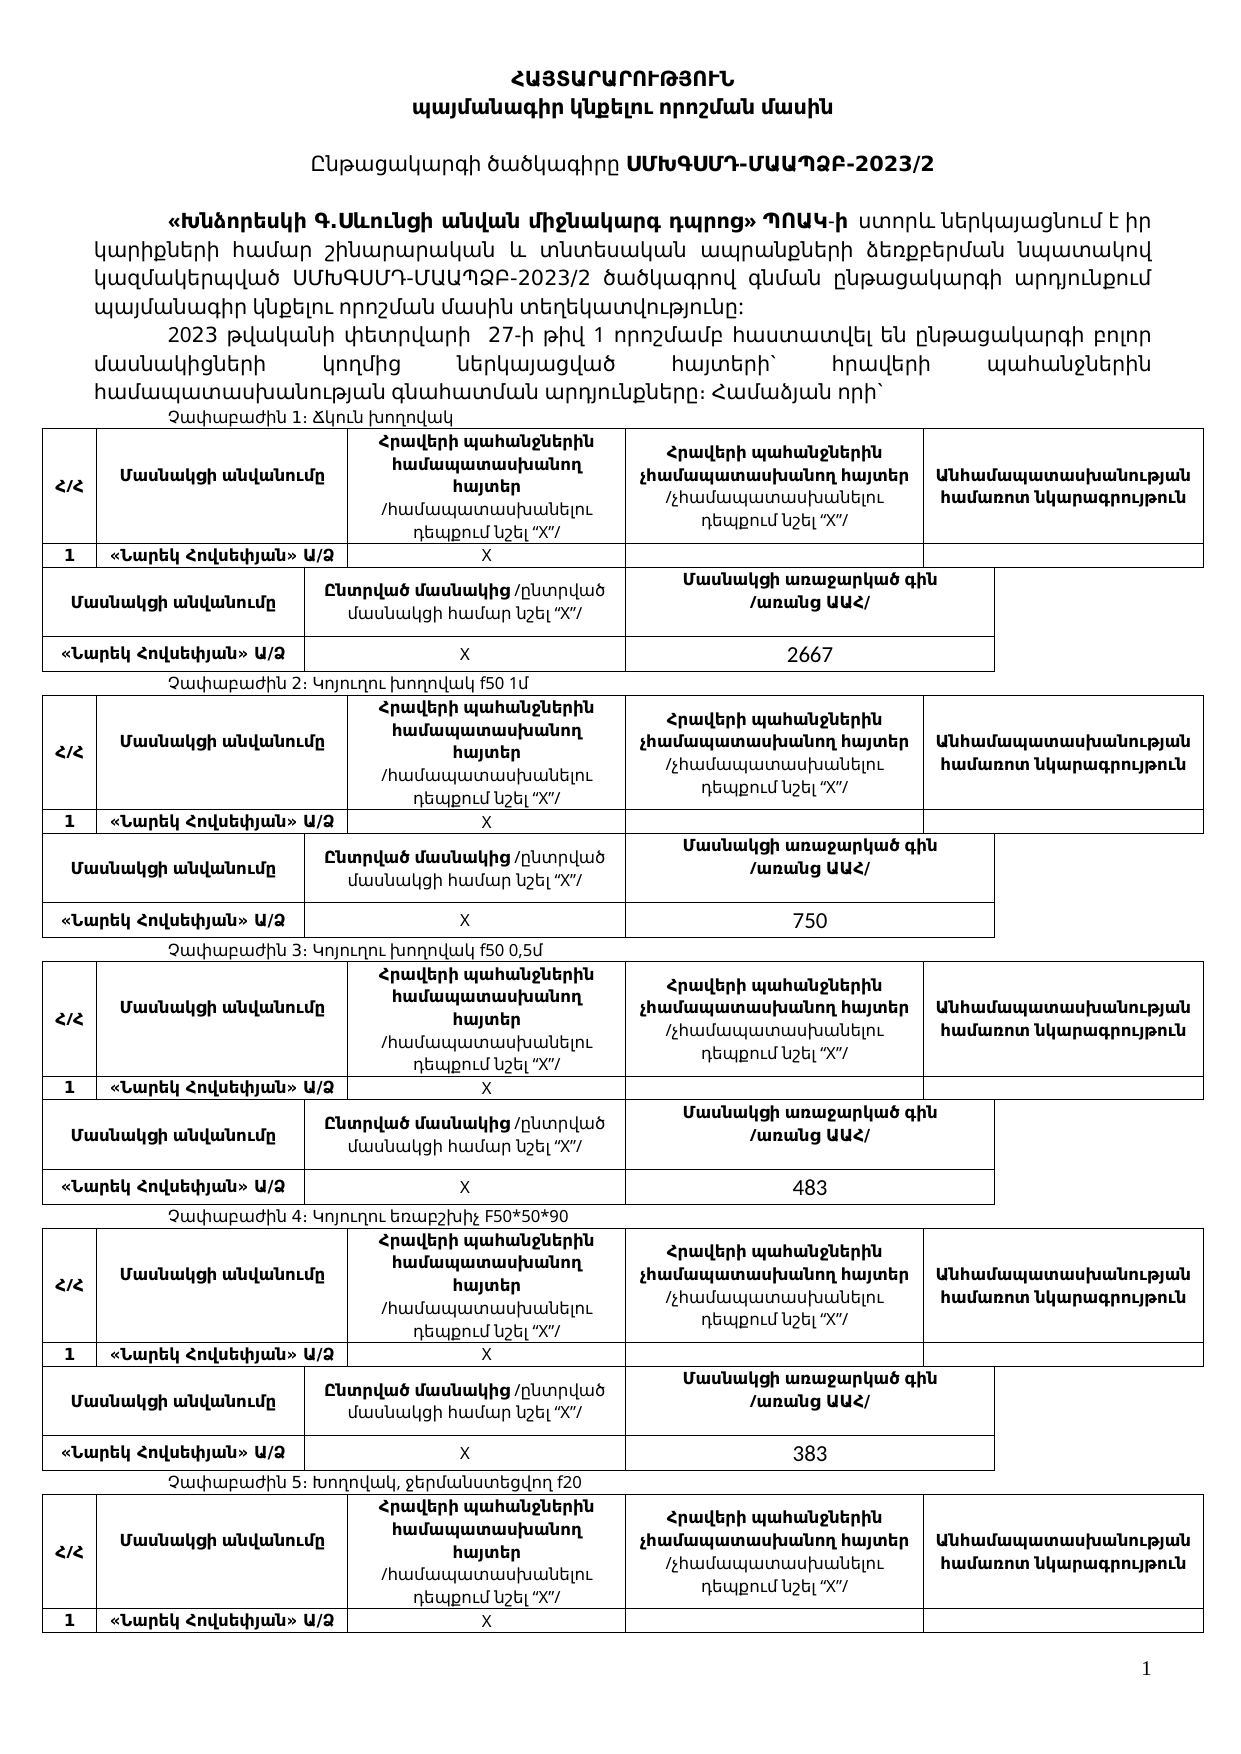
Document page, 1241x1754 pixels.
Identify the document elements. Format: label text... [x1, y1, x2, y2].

table_cell [924, 544, 1203, 567]
table_header Հրավերի պահանջներին համապատասխանող հայտեր /համապատասխանելու դեպքում նշել “X”/ [348, 962, 625, 1076]
table_cell X [305, 1436, 625, 1470]
table_header Հ/Հ [43, 1229, 96, 1342]
table_header Անհամապատասխանության համառոտ նկարագրույթուն [924, 429, 1203, 543]
table_header Անհամապատասխանության համառոտ նկարագրույթուն [924, 696, 1203, 809]
table_cell Մասնակցի անվանումը [43, 568, 304, 636]
table_cell «Նարեկ Հովսեփյան» Ա/Ձ [97, 1077, 347, 1099]
table_cell 383 [626, 1436, 994, 1470]
table_header Հրավերի պահանջներին համապատասխանող հայտեր /համապատասխանելու դեպքում նշել “X”/ [348, 429, 625, 543]
table_header Մասնակցի անվանումը [97, 962, 347, 1076]
table_cell «Նարեկ Հովսեփյան» Ա/Ձ [97, 544, 347, 567]
table_cell 1 [43, 1343, 96, 1366]
table_header Հրավերի պահանջներին համապատասխանող հայտեր /համապատասխանելու դեպքում նշել “X”/ [348, 696, 625, 809]
table_cell «Նարեկ Հովսեփյան» Ա/Ձ [43, 1170, 304, 1204]
table_cell X [348, 544, 625, 567]
table_cell X [348, 1077, 625, 1099]
table_header Հրավերի պահանջներին չհամապատասխանող հայտեր /չհամապատասխանելու դեպքում նշել “X”/ [626, 962, 923, 1076]
table_header Մասնակցի անվանումը [97, 1229, 347, 1342]
table_header Հ/Հ [43, 1495, 96, 1608]
table_cell X [305, 903, 625, 937]
table_cell [924, 1077, 1203, 1099]
table_cell [626, 810, 923, 833]
text Չափաբաժին 5։ Խողովակ, ջերմանստեցվող f20 [94, 1471, 1152, 1494]
subtitle Ընթացակարգի ծածկագիրը ՍՄԽԳՍՄԴ-ՄԱԱՊՁԲ-2023/2 [94, 149, 1152, 177]
table_cell [626, 1609, 923, 1632]
table_header Մասնակցի անվանումը [97, 1495, 347, 1608]
table_cell [626, 1077, 923, 1099]
table_cell X [348, 810, 625, 833]
table_header Հրավերի պահանջներին համապատասխանող հայտեր /համապատասխանելու դեպքում նշել “X”/ [348, 1229, 625, 1342]
table_cell «Նարեկ Հովսեփյան» Ա/Ձ [43, 903, 304, 937]
table_cell Մասնակցի անվանումը [43, 834, 304, 902]
table_cell 1 [43, 1077, 96, 1099]
table_header Հրավերի պահանջներին չհամապատասխանող հայտեր /չհամապատասխանելու դեպքում նշել “X”/ [626, 429, 923, 543]
table_cell 2667 [626, 637, 994, 671]
table_cell 1 [43, 544, 96, 567]
table_cell Մասնակցի անվանումը [43, 1100, 304, 1168]
table_cell Մասնակցի առաջարկած գին /առանց ԱԱՀ/ [626, 568, 994, 636]
table_cell «Նարեկ Հովսեփյան» Ա/Ձ [97, 810, 347, 833]
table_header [348, 1495, 625, 1608]
table_cell Մասնակցի առաջարկած գին /առանց ԱԱՀ/ [626, 1367, 994, 1435]
table_header Հրավերի պահանջներին չհամապատասխանող հայտեր /չհամապատասխանելու դեպքում նշել “X”/ [626, 696, 923, 809]
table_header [626, 1495, 923, 1608]
table_cell Մասնակցի անվանումը [43, 1367, 304, 1435]
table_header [924, 1495, 1203, 1608]
table_cell X [348, 1343, 625, 1366]
table_header Հրավերի պահանջներին չհամապատասխանող հայտեր /չհամապատասխանելու դեպքում նշել “X”/ [626, 1229, 923, 1342]
text պայմանագիր կնքելու որոշման մասին [94, 92, 1152, 121]
table_cell Ընտրված մասնակից /ընտրված մասնակցի համար նշել “X”/ [305, 568, 625, 636]
text Չափաբաժին 3։ Կոյուղու խողովակ f50 0,5մ [94, 938, 1152, 961]
table_cell «Նարեկ Հովսեփյան» Ա/Ձ [97, 1609, 347, 1632]
table_cell [626, 544, 923, 567]
table_cell X [348, 1609, 625, 1632]
table_cell Մասնակցի առաջարկած գին /առանց ԱԱՀ/ [626, 1100, 994, 1168]
table_cell «Նարեկ Հովսեփյան» Ա/Ձ [97, 1343, 347, 1366]
table_cell [924, 1343, 1203, 1366]
table_cell 1 [43, 810, 96, 833]
table_cell X [305, 1170, 625, 1204]
table_header Հ/Հ [43, 962, 96, 1076]
text 2023 թվականի փետրվարի 27-ի թիվ 1 որոշմամբ հաստատվել են ընթացակարգի բոլոր մասնակիցների կողմից ներկայացված հայտերի` հրավերի պահանջներին համապատասխանության գնահատման արդյունքները։ Համաձյան որի` [94, 320, 1152, 406]
table_cell 750 [626, 903, 994, 937]
table_cell 1 [43, 1609, 96, 1632]
text ՀԱՅՏԱՐԱՐՈՒԹՅՈՒՆ [94, 64, 1152, 92]
text Չափաբաժին 1։ Ճկուն խողովակ [94, 406, 1152, 428]
table_cell Մասնակցի առաջարկած գին /առանց ԱԱՀ/ [626, 834, 994, 902]
table_header Անհամապատասխանության համառոտ նկարագրույթուն [924, 1229, 1203, 1342]
text Չափաբաժին 4։ Կոյուղու եռաբշխիչ F50*50*90 [94, 1205, 1152, 1227]
table_cell X [305, 637, 625, 671]
table_header Մասնակցի անվանումը [97, 696, 347, 809]
table_cell [626, 1343, 923, 1366]
table_header Հ/Հ [43, 429, 96, 543]
table_cell Ընտրված մասնակից /ընտրված մասնակցի համար նշել “X”/ [305, 834, 625, 902]
table_cell Ընտրված մասնակից /ընտրված մասնակցի համար նշել “X”/ [305, 1367, 625, 1435]
table_cell 483 [626, 1170, 994, 1204]
table_cell [924, 810, 1203, 833]
table_cell «Նարեկ Հովսեփյան» Ա/Ձ [43, 1436, 304, 1470]
text «Խնձորեսկի Գ.Սևունցի անվան միջնակարգ դպրոց» ՊՈԱԿ-ի ստորև ներկայացնում է իր կարիքների համար շինարարական և տնտեսական ապրանքների ձեռքբերման նպատակով կազմակերպված ՍՄԽԳՍՄԴ-ՄԱԱՊՁԲ-2023/2 ծածկագրով գնման ընթացակարգի արդյունքում պայմանագիր կնքելու որոշման մասին տեղեկատվությունը: [94, 207, 1152, 320]
table_cell «Նարեկ Հովսեփյան» Ա/Ձ [43, 637, 304, 671]
table_header Հ/Հ [43, 696, 96, 809]
table_cell Ընտրված մասնակից /ընտրված մասնակցի համար նշել “X”/ [305, 1100, 625, 1168]
table_header Մասնակցի անվանումը [97, 429, 347, 543]
table_header Անհամապատասխանության համառոտ նկարագրույթուն [924, 962, 1203, 1076]
text Չափաբաժին 2։ Կոյուղու խողովակ f50 1մ [94, 672, 1152, 695]
table_cell [924, 1609, 1203, 1632]
